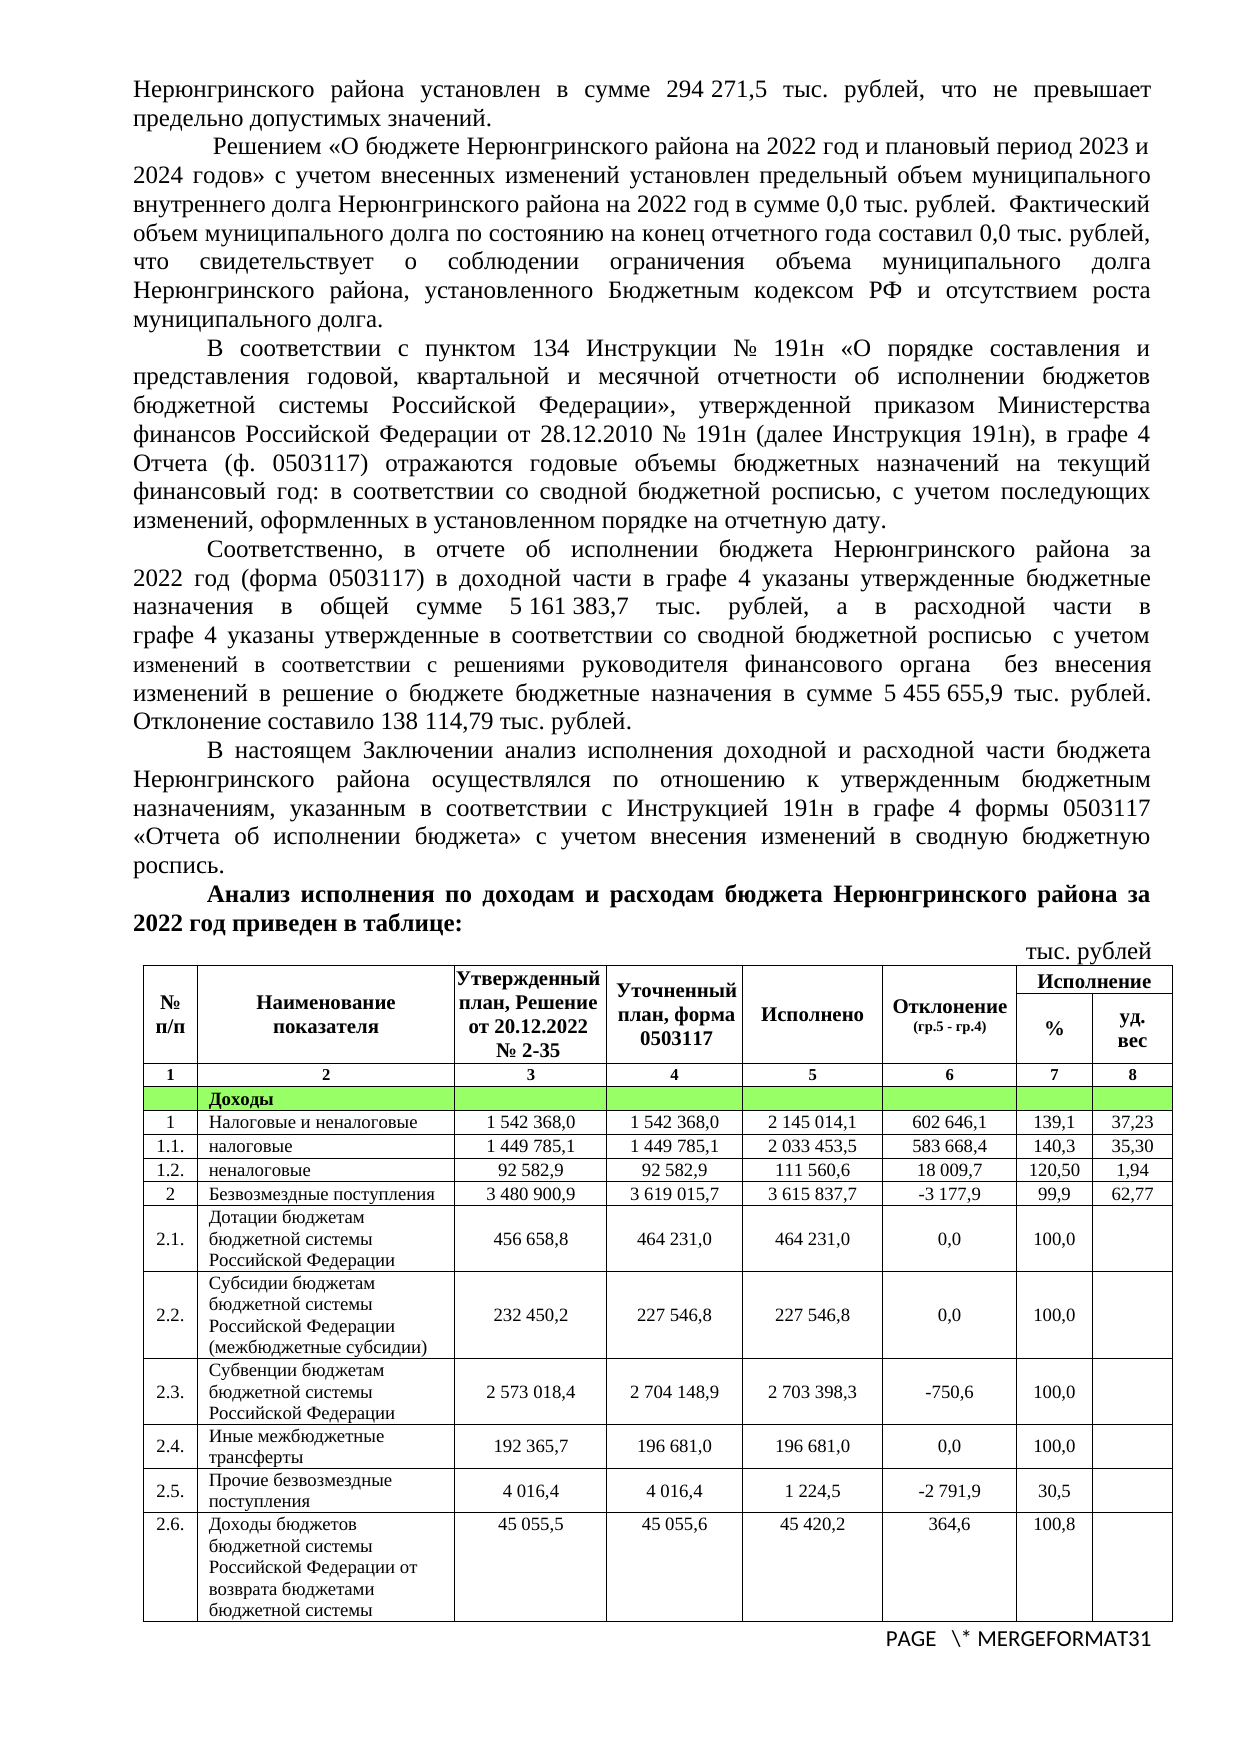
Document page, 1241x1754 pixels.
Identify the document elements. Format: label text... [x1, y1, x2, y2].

table_cell 464 231,0 [607, 1206, 742, 1271]
table_cell 2 [198, 1064, 454, 1086]
text В соответствии с пунктом 134 Инструкции № 191н «О порядке составления и представления годовой, квартальной и месячной отчетности об исполнении бюджетов бюджетной системы Российской Федерации», утвержденной приказом Министерства финансов Российской Федерации от 28.12.2010 № 191н (далее Инструкция 191н), в графе 4 Отчета (ф. 0503117) отражаются годовые объемы бюджетных назначений на текущий финансовый год: в соответствии со сводной бюджетной росписью, с учетом последующих изменений, оформленных в установленном порядке на отчетную дату. [133, 333, 1152, 534]
table_cell Субвенции бюджетам бюджетной системы Российской Федерации [198, 1359, 454, 1424]
table_cell 3 619 015,7 [607, 1182, 742, 1205]
table_cell Налоговые и неналоговые [198, 1111, 454, 1134]
table_cell 140,3 [1017, 1135, 1092, 1157]
table_cell уд. вес [1093, 994, 1172, 1062]
table_cell 2 573 018,4 [455, 1359, 606, 1424]
table_cell неналоговые [198, 1159, 454, 1181]
table_cell 37,23 [1093, 1111, 1172, 1134]
table_cell 1.1. [144, 1135, 197, 1157]
table_header Исполнение [1017, 966, 1172, 993]
table_cell 45 055,5 [455, 1513, 606, 1621]
table_header Утвержденный план, Решение от 20.12.2022 № 2-35 [455, 966, 606, 1062]
table_cell 2 145 014,1 [743, 1111, 882, 1134]
table_cell 0,0 [883, 1272, 1016, 1358]
table_cell 45 420,2 [743, 1513, 882, 1621]
table_cell Субсидии бюджетам бюджетной системы Российской Федерации (межбюджетные субсидии) [198, 1272, 454, 1358]
table_cell 3 [455, 1064, 606, 1086]
table_cell Прочие безвозмездные поступления [198, 1469, 454, 1512]
table_cell 4 016,4 [607, 1469, 742, 1512]
table_cell 1 449 785,1 [607, 1135, 742, 1157]
table_header Исполнено [743, 966, 882, 1062]
table_cell [144, 1087, 197, 1110]
table_cell 139,1 [1017, 1111, 1092, 1134]
table_cell 4 016,4 [455, 1469, 606, 1512]
table_cell 2.4. [144, 1425, 197, 1468]
table_cell [1093, 1087, 1172, 1110]
table_cell 1 542 368,0 [455, 1111, 606, 1134]
table_cell 1.2. [144, 1159, 197, 1181]
table_cell [1093, 1425, 1172, 1468]
table_cell 99,9 [1017, 1182, 1092, 1205]
table_cell 2 [144, 1182, 197, 1205]
table_cell 5 [743, 1064, 882, 1086]
table_cell [1093, 1469, 1172, 1512]
table_cell 4 [607, 1064, 742, 1086]
table_cell Дотации бюджетам бюджетной системы Российской Федерации [198, 1206, 454, 1271]
table_cell 100,8 [1017, 1513, 1092, 1621]
table_header Наименование показателя [198, 966, 454, 1062]
table_cell 364,6 [883, 1513, 1016, 1621]
table_cell 227 546,8 [743, 1272, 882, 1358]
text тыс. рублей [133, 936, 1152, 965]
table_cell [198, 1513, 454, 1621]
table_cell 227 546,8 [607, 1272, 742, 1358]
table_cell 192 365,7 [455, 1425, 606, 1468]
table_cell [455, 1087, 606, 1110]
table_cell 2.1. [144, 1206, 197, 1271]
table_cell [607, 1087, 742, 1110]
text Решением «О бюджете Нерюнгринского района на 2022 год и плановый период 2023 и 2024 годов» с учетом внесенных изменений установлен предельный объем муниципального внутреннего долга Нерюнгринского района на 2022 год в сумме 0,0 тыс. рублей. Фактический объем муниципального долга по состоянию на конец отчетного года составил 0,0 тыс. рублей, что свидетельствует о соблюдении ограничения объема муниципального долга Нерюнгринского района, установленного Бюджетным кодексом РФ и отсутствием роста муниципального долга. [133, 131, 1152, 333]
table_cell 1 542 368,0 [607, 1111, 742, 1134]
table_cell 1 [144, 1064, 197, 1086]
table_cell 196 681,0 [743, 1425, 882, 1468]
table_header Уточненный план, форма 0503117 [607, 966, 742, 1062]
table_cell [1017, 1087, 1092, 1110]
table_cell 6 [883, 1064, 1016, 1086]
table_cell Безвозмездные поступления [198, 1182, 454, 1205]
text Соответственно, в отчете об исполнении бюджета Нерюнгринского района за 2022 год (форма 0503117) в доходной части в графе 4 указаны утвержденные бюджетные назначения в общей сумме 5 161 383,7 тыс. рублей, а в расходной части в графе 4 указаны утвержденные в соответствии со сводной бюджетной росписью с учетом изменений в соответствии с решениями руководителя финансового органа без внесения изменений в решение о бюджете бюджетные назначения в сумме 5 455 655,9 тыс. рублей. Отклонение составило 138 114,79 тыс. рублей. [133, 534, 1152, 735]
table_cell 2 704 148,9 [607, 1359, 742, 1424]
table_cell [1093, 1513, 1172, 1621]
table_cell 2.6. [144, 1513, 197, 1621]
table_cell 30,5 [1017, 1469, 1092, 1512]
table_cell 100,0 [1017, 1425, 1092, 1468]
table_cell 2 703 398,3 [743, 1359, 882, 1424]
table_cell 2.2. [144, 1272, 197, 1358]
table_cell -2 791,9 [883, 1469, 1016, 1512]
table_cell 2.5. [144, 1469, 197, 1512]
table_cell 100,0 [1017, 1272, 1092, 1358]
table_cell [1093, 1206, 1172, 1271]
table_header № п/п [144, 966, 197, 1062]
table_cell 62,77 [1093, 1182, 1172, 1205]
table_cell % [1017, 994, 1092, 1062]
table_cell 100,0 [1017, 1359, 1092, 1424]
table_cell 1 224,5 [743, 1469, 882, 1512]
table_cell 18 009,7 [883, 1159, 1016, 1181]
table_cell 0,0 [883, 1425, 1016, 1468]
table_cell 2.3. [144, 1359, 197, 1424]
table_cell 7 [1017, 1064, 1092, 1086]
table_cell налоговые [198, 1135, 454, 1157]
table_cell Доходы [198, 1087, 454, 1110]
text Анализ исполнения по доходам и расходам бюджета Нерюнгринского района за 2022 год приведен в таблице: [133, 879, 1152, 936]
table_cell 1 449 785,1 [455, 1135, 606, 1157]
table_cell [743, 1087, 882, 1110]
table_cell 583 668,4 [883, 1135, 1016, 1157]
table_cell 92 582,9 [607, 1159, 742, 1181]
table_cell 3 480 900,9 [455, 1182, 606, 1205]
table_cell -750,6 [883, 1359, 1016, 1424]
text В настоящем Заключении анализ исполнения доходной и расходной части бюджета Нерюнгринского района осуществлялся по отношению к утвержденным бюджетным назначениям, указанным в соответствии с Инструкцией 191н в графе 4 формы 0503117 «Отчета об исполнении бюджета» с учетом внесения изменений в сводную бюджетную роспись. [133, 735, 1152, 879]
table_cell 196 681,0 [607, 1425, 742, 1468]
table_cell 100,0 [1017, 1206, 1092, 1271]
table_cell 232 450,2 [455, 1272, 606, 1358]
table_cell Иные межбюджетные трансферты [198, 1425, 454, 1468]
table_cell 45 055,6 [607, 1513, 742, 1621]
table_cell [883, 1087, 1016, 1110]
table_cell -3 177,9 [883, 1182, 1016, 1205]
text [133, 74, 1152, 131]
table_cell 464 231,0 [743, 1206, 882, 1271]
table_header Отклонение (гр.5 - гр.4) [883, 966, 1016, 1062]
table_cell 456 658,8 [455, 1206, 606, 1271]
table_cell 35,30 [1093, 1135, 1172, 1157]
table_cell 92 582,9 [455, 1159, 606, 1181]
table_cell 120,50 [1017, 1159, 1092, 1181]
table_cell 8 [1093, 1064, 1172, 1086]
table_cell [1093, 1272, 1172, 1358]
table_cell 1,94 [1093, 1159, 1172, 1181]
table_cell [1093, 1359, 1172, 1424]
table_cell 3 615 837,7 [743, 1182, 882, 1205]
table_cell 602 646,1 [883, 1111, 1016, 1134]
table_cell 111 560,6 [743, 1159, 882, 1181]
table_cell 0,0 [883, 1206, 1016, 1271]
table_cell 2 033 453,5 [743, 1135, 882, 1157]
table_cell 1 [144, 1111, 197, 1134]
